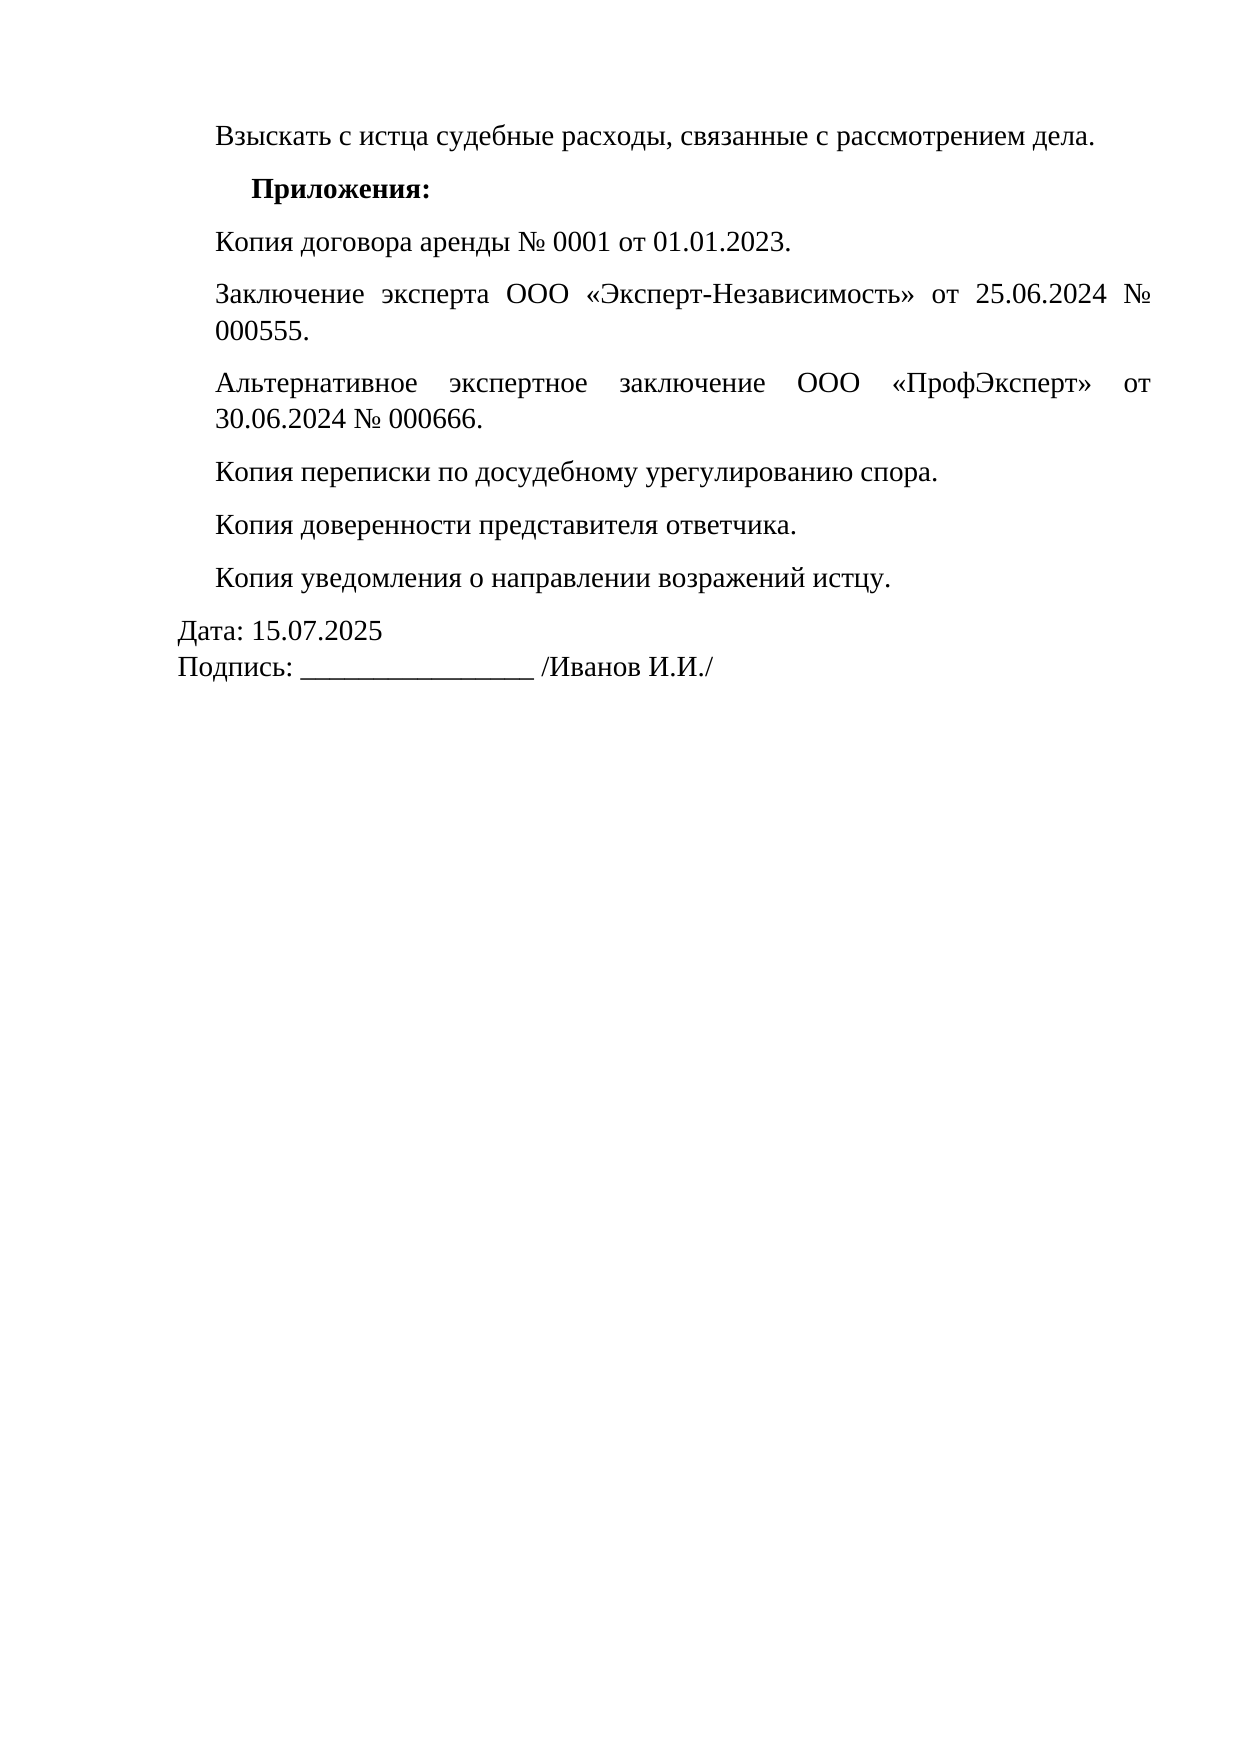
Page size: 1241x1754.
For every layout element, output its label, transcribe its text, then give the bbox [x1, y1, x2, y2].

text Копия договора аренды № 0001 от 01.01.2023. [215, 224, 1152, 257]
text Копия переписки по досудебному урегулированию спора. [215, 454, 1152, 488]
text Альтернативное экспертное заключение ООО «ПрофЭксперт» от 30.06.2024 № 000666. [215, 366, 1152, 435]
text Копия доверенности представителя ответчика. [215, 507, 1152, 541]
text Заключение эксперта ООО «Эксперт-Независимость» от 25.06.2024 № 000555. [215, 277, 1152, 346]
text Взыскать с истца судебные расходы, связанные с рассмотрением дела. [215, 118, 1152, 152]
text Дата: 15.07.2025 Подпись: ________________ /Иванов И.И./ [177, 613, 1152, 683]
text Приложения: [177, 171, 1152, 204]
text Копия уведомления о направлении возражений истцу. [215, 560, 1152, 594]
